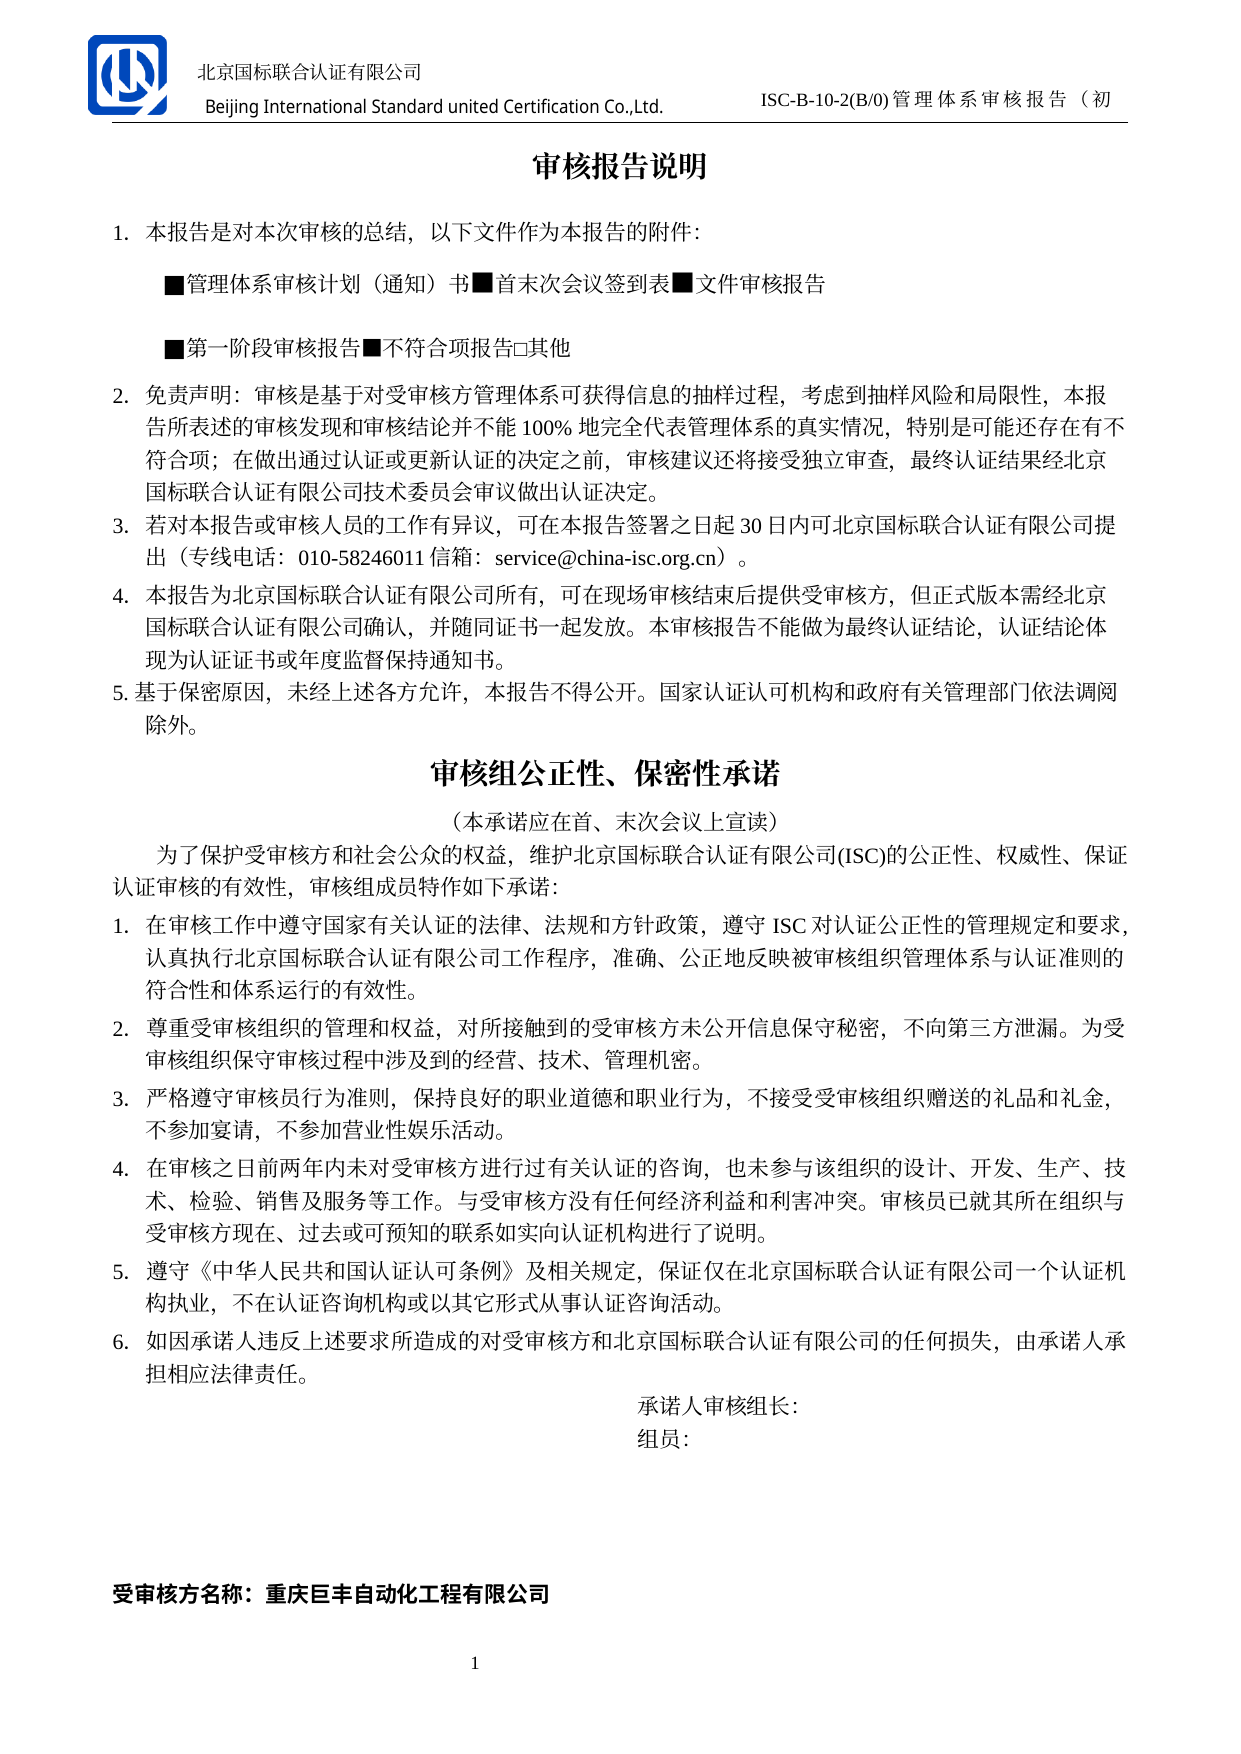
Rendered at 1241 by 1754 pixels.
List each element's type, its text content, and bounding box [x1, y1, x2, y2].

text 承诺人审核组长： [112, 1391, 1128, 1423]
text 组员： [112, 1423, 1128, 1456]
text 为了保护受审核方和社会公众的权益，维护北京国标联合认证有限公司(ISC)的公正性、权威性、保证认证审核的有效性，审核组成员特作如下承诺： [112, 839, 1128, 904]
picture [88, 35, 167, 115]
text 5．遵守《中华人民共和国认证认可条例》及相关规定，保证仅在北京国标联合认证有限公司一个认证机构执业，不在认证咨询机构或以其它形式从事认证咨询活动。 [112, 1255, 1128, 1320]
text 2．尊重受审核组织的管理和权益，对所接触到的受审核方未公开信息保守秘密，不向第三方泄漏。为受审核组织保守审核过程中涉及到的经营、技术、管理机密。 [112, 1012, 1128, 1077]
text 1．在审核工作中遵守国家有关认证的法律、法规和方针政策，遵守ISC对认证公正性的管理规定和要求, 认真执行北京国标联合认证有限公司工作程序，准确、公正地反映被审核组织管理体系与认证准则的符合性和体系运行的有效性。 [112, 909, 1128, 1007]
text 受审核方名称：重庆巨丰自动化工程有限公司 [112, 1577, 1128, 1609]
text 2．免责声明：审核是基于对受审核方管理体系可获得信息的抽样过程，考虑到抽样风险和局限性，本报告所表述的审核发现和审核结论并不能100% 地完全代表管理体系的真实情况，特别是可能还存在有不符合项；在做出通过认证或更新认证的决定之前，审核建议还将接受独立审查，最终认证结果经北京国标联合认证有限公司技术委员会审议做出认证决定。 [112, 379, 1128, 509]
text 1．本报告是对本次审核的总结，以下文件作为本报告的附件： [112, 217, 1128, 249]
text ■管理体系审核计划（通知）书■首末次会议签到表■文件审核报告 [112, 249, 1128, 314]
text （本承诺应在首、末次会议上宣读） [145, 807, 1128, 839]
text 5. 基于保密原因，未经上述各方允许，本报告不得公开。国家认证认可机构和政府有关管理部门依法调阅除外。 [112, 677, 1128, 742]
text 3．若对本报告或审核人员的工作有异议，可在本报告签署之日起30日内可北京国标联合认证有限公司提出（专线电话：010-58246011信箱：service@china-isc.org.cn）。 [112, 509, 1128, 574]
text 4．在审核之日前两年内未对受审核方进行过有关认证的咨询，也未参与该组织的设计、开发、生产、技术、检验、销售及服务等工作。与受审核方没有任何经济利益和利害冲突。审核员已就其所在组织与受审核方现在、过去或可预知的联系如实向认证机构进行了说明。 [112, 1153, 1128, 1250]
text 审核报告说明 [112, 135, 1128, 200]
text 6．如因承诺人违反上述要求所造成的对受审核方和北京国标联合认证有限公司的任何损失，由承诺人承担相应法律责任。 [112, 1326, 1128, 1391]
text ■第一阶段审核报告■不符合项报告□其他 [112, 314, 1128, 379]
text 审核组公正性、保密性承诺 [112, 742, 1128, 807]
text 3．严格遵守审核员行为准则，保持良好的职业道德和职业行为，不接受受审核组织赠送的礼品和礼金，不参加宴请，不参加营业性娱乐活动。 [112, 1082, 1128, 1147]
text 4．本报告为北京国标联合认证有限公司所有，可在现场审核结束后提供受审核方，但正式版本需经北京国标联合认证有限公司确认，并随同证书一起发放。本审核报告不能做为最终认证结论，认证结论体现为认证证书或年度监督保持通知书。 [112, 579, 1128, 677]
